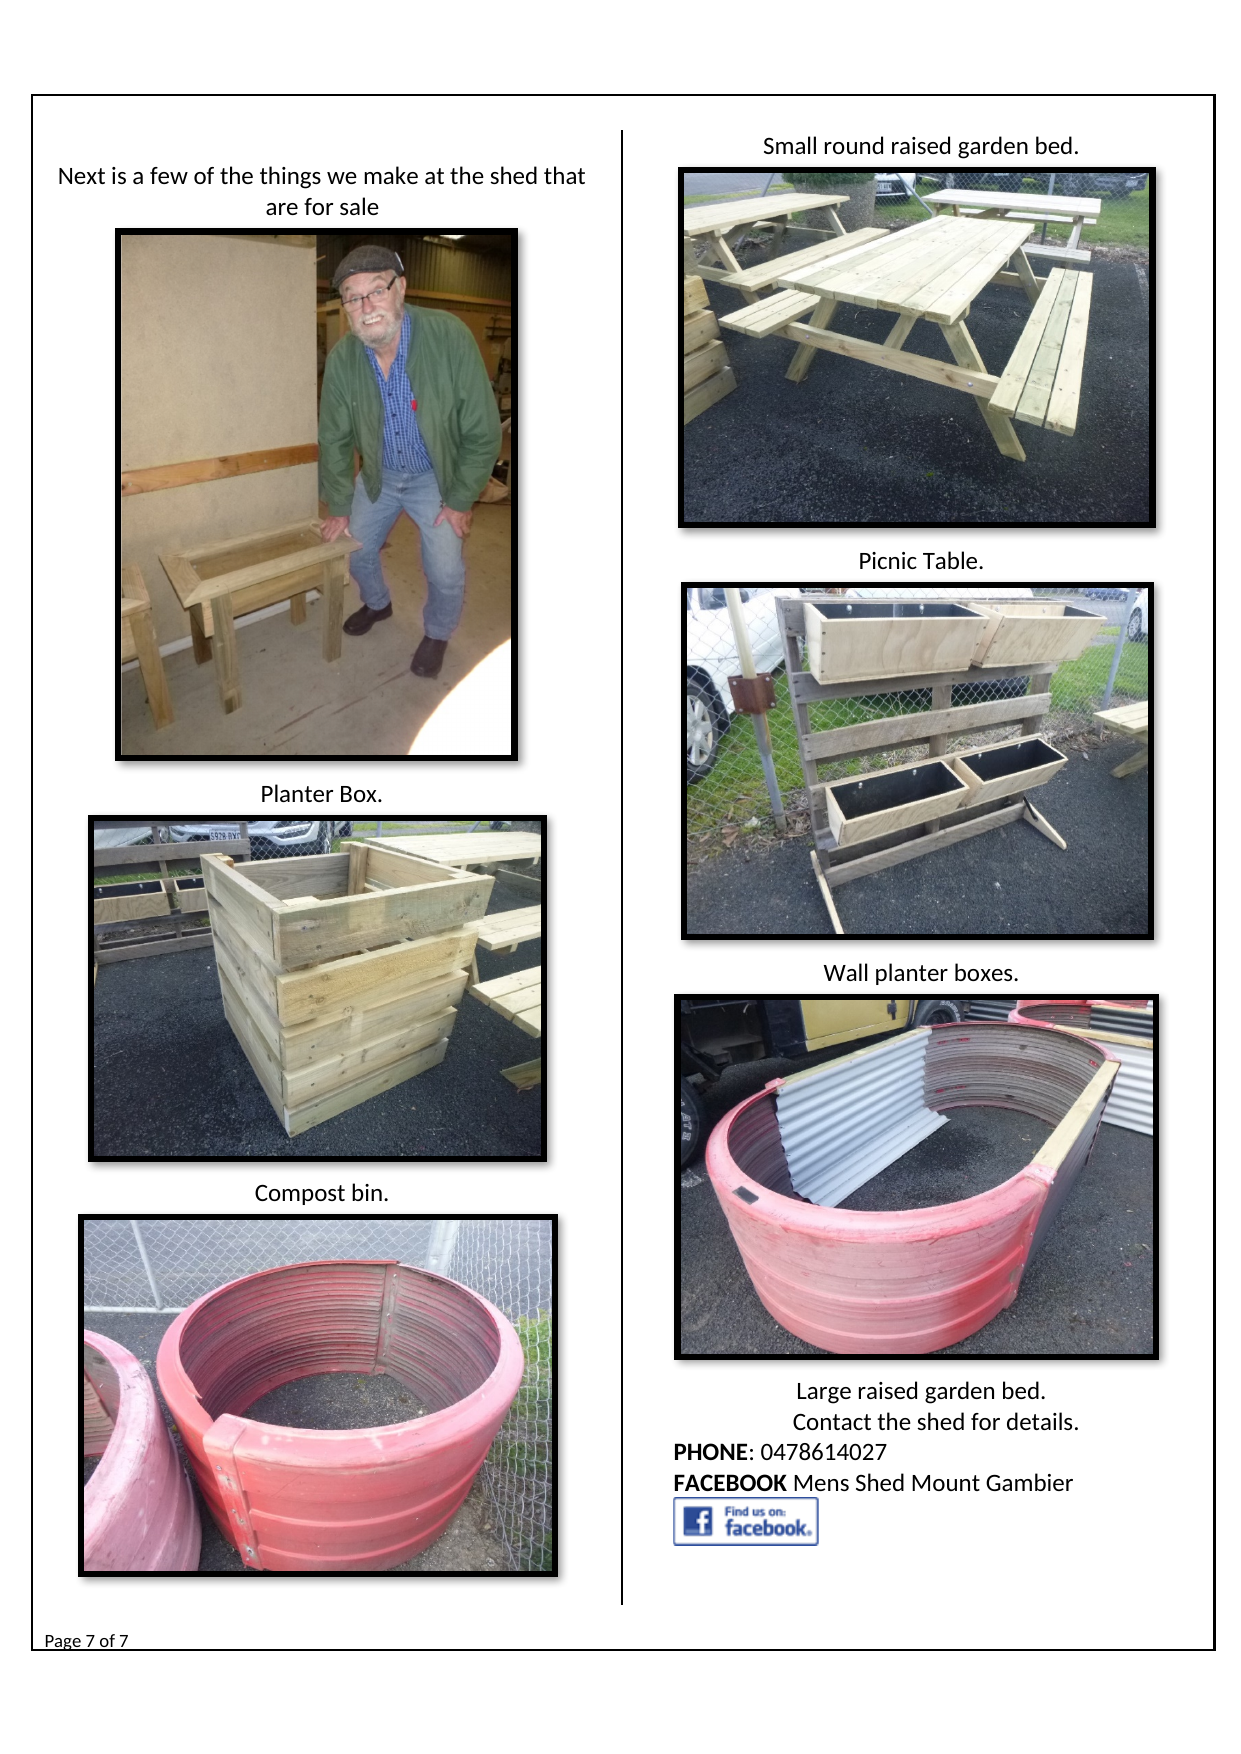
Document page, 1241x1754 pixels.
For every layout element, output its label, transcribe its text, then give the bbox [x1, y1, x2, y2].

text Contact the shed for details. [673, 1406, 1199, 1436]
picture [681, 1000, 1153, 1354]
text Wall planter boxes. [644, 957, 1199, 987]
text Compost bin. [44, 1177, 599, 1208]
text Small round raised garden bed. [644, 130, 1199, 160]
picture [94, 821, 541, 1156]
text Picnic Table. [644, 545, 1199, 575]
picture [84, 1220, 552, 1571]
text Large raised garden bed. [644, 1375, 1199, 1406]
text Next is a few of the things we make at the shed that are for sale [44, 160, 599, 221]
text PHONE: 0478614027 [673, 1436, 1199, 1467]
text FACEBOOK Mens Shed Mount Gambier [673, 1467, 1199, 1497]
picture [687, 588, 1148, 934]
picture [673, 1497, 819, 1546]
picture [684, 173, 1149, 522]
picture [122, 235, 511, 754]
text Planter Box. [44, 778, 599, 808]
